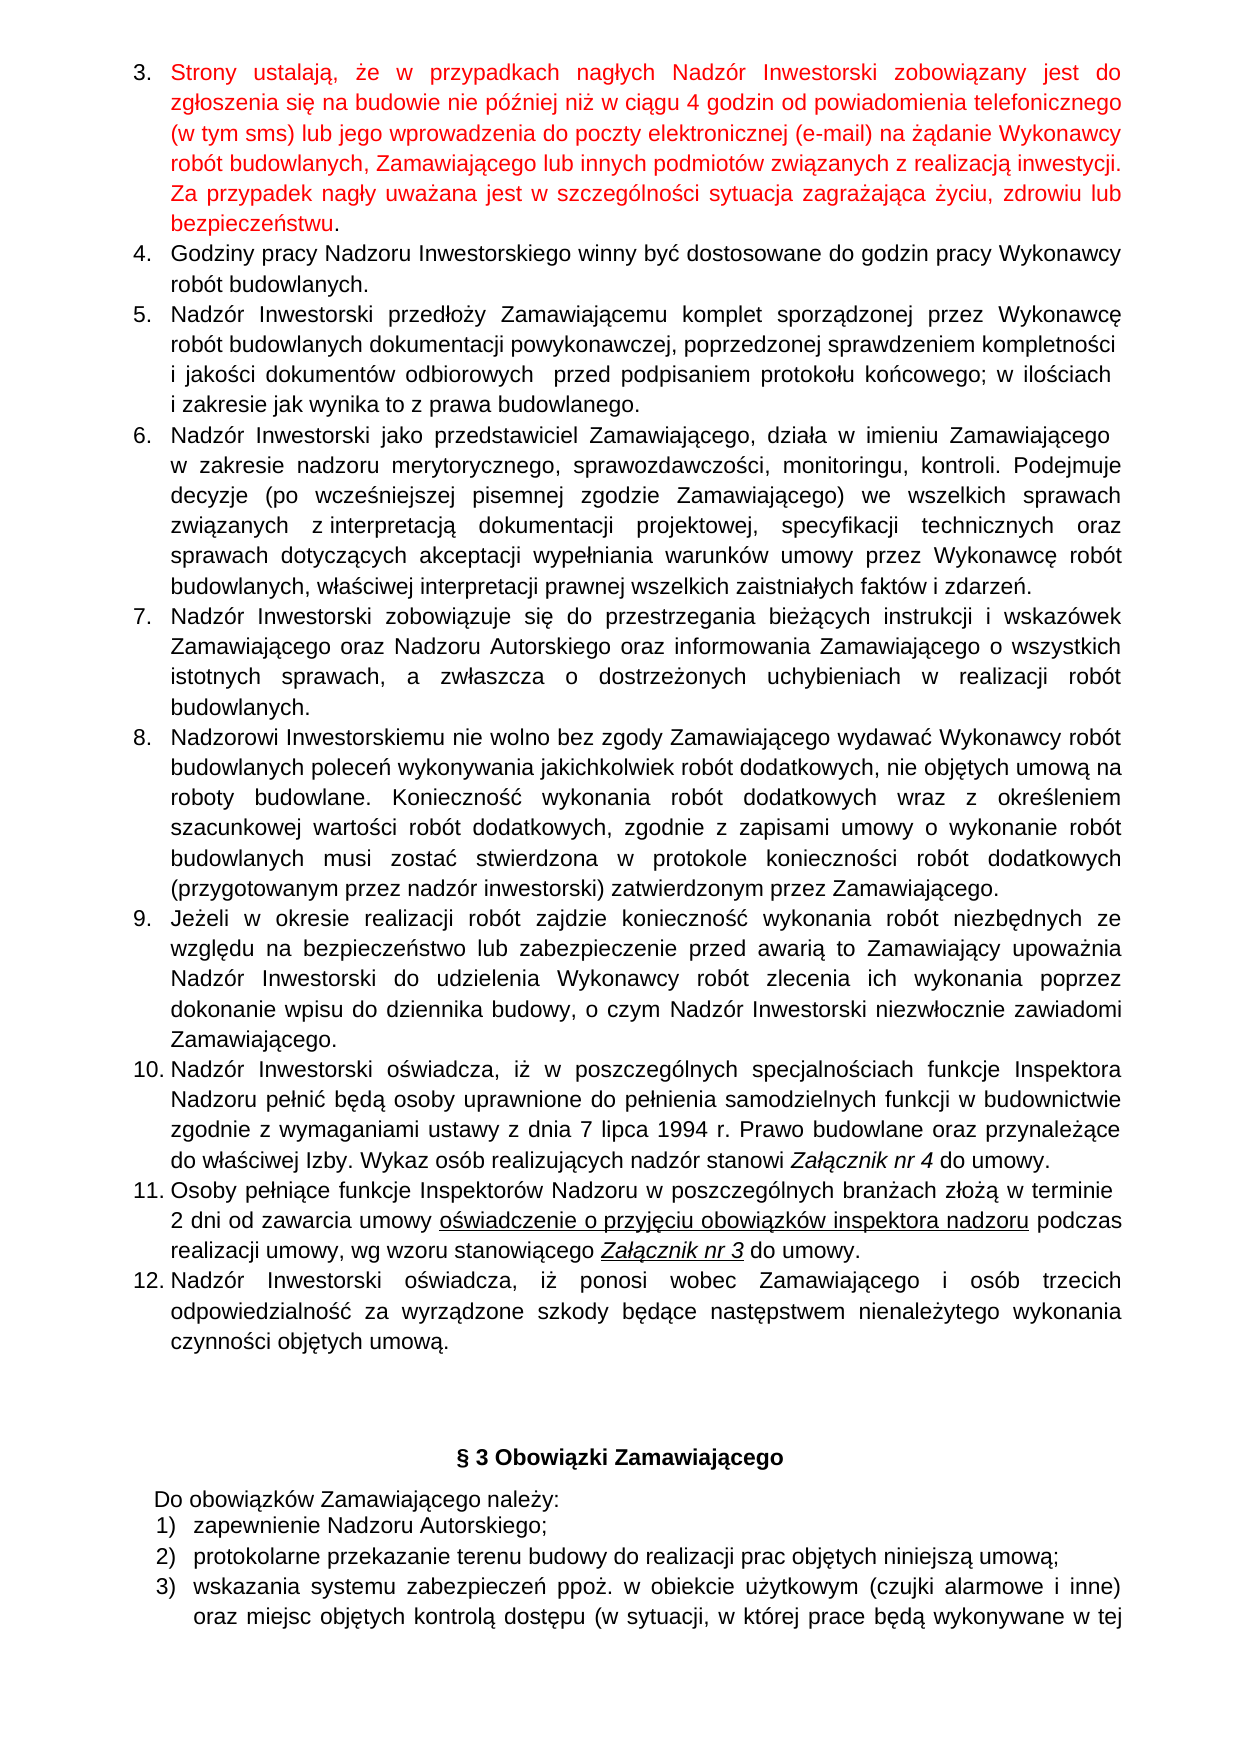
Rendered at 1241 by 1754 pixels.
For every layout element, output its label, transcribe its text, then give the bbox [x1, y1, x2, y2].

list Strony ustalają, że w przypadkach nagłych Nadzór Inwestorski zobowiązany jest do zgłoszenia się na budowie nie później niż w ciągu 4 godzin od powiadomienia telefonicznego (w tym sms) lub jego wprowadzenia do poczty elektronicznej (e-mail) na żądanie Wykonawcy robót budowlanych, Zamawiającego lub innych podmiotów związanych z realizacją inwestycji. Za przypadek nagły uważana jest w szczególności sytuacja zagrażająca życiu, zdrowiu lub bezpieczeństwu. [133, 59, 1122, 236]
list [156, 1573, 1122, 1629]
list Nadzór Inwestorski oświadcza, iż w poszczególnych specjalnościach funkcje Inspektora Nadzoru pełnić będą osoby uprawnione do pełnienia samodzielnych funkcji w budownictwie zgodnie z wymaganiami ustawy z dnia 7 lipca 1994 r. Prawo budowlane oraz przynależące do właściwej Izby. Wykaz osób realizujących nadzór stanowi Załącznik nr 4 do umowy. [133, 1056, 1122, 1173]
subtitle § 3 Obowiązki Zamawiającego [118, 1443, 1122, 1470]
list Osoby pełniące funkcje Inspektorów Nadzoru w poszczególnych branżach złożą w terminie 2 dni od zawarcia umowy oświadczenie o przyjęciu obowiązków inspektora nadzoru podczas realizacji umowy, wg wzoru stanowiącego Załącznik nr 3 do umowy. [133, 1177, 1122, 1263]
list Godziny pracy Nadzoru Inwestorskiego winny być dostosowane do godzin pracy Wykonawcy robót budowlanych. [133, 240, 1122, 297]
list Nadzór Inwestorski jako przedstawiciel Zamawiającego, działa w imieniu Zamawiającego w zakresie nadzoru merytorycznego, sprawozdawczości, monitoringu, kontroli. Podejmuje decyzje (po wcześniejszej pisemnej zgodzie Zamawiającego) we wszelkich sprawach związanych z interpretacją dokumentacji projektowej, specyfikacji technicznych oraz sprawach dotyczących akceptacji wypełniania warunków umowy przez Wykonawcę robót budowlanych, właściwej interpretacji prawnej wszelkich zaistniałych faktów i zdarzeń. [133, 422, 1122, 599]
list Nadzór Inwestorski zobowiązuje się do przestrzegania bieżących instrukcji i wskazówek Zamawiającego oraz Nadzoru Autorskiego oraz informowania Zamawiającego o wszystkich istotnych sprawach, a zwłaszcza o dostrzeżonych uchybieniach w realizacji robót budowlanych. [133, 603, 1122, 720]
list Nadzór Inwestorski przedłoży Zamawiającemu komplet sporządzonej przez Wykonawcę robót budowlanych dokumentacji powykonawczej, poprzedzonej sprawdzeniem kompletności i jakości dokumentów odbiorowych przed podpisaniem protokołu końcowego; w ilościach i zakresie jak wynika to z prawa budowlanego. [133, 301, 1122, 418]
list protokolarne przekazanie terenu budowy do realizacji prac objętych niniejszą umową; [156, 1543, 1122, 1569]
text Do obowiązków Zamawiającego należy: [153, 1486, 1122, 1512]
list zapewnienie Nadzoru Autorskiego; [156, 1512, 1122, 1539]
list Nadzorowi Inwestorskiemu nie wolno bez zgody Zamawiającego wydawać Wykonawcy robót budowlanych poleceń wykonywania jakichkolwiek robót dodatkowych, nie objętych umową na roboty budowlane. Konieczność wykonania robót dodatkowych wraz z określeniem szacunkowej wartości robót dodatkowych, zgodnie z zapisami umowy o wykonanie robót budowlanych musi zostać stwierdzona w protokole konieczności robót dodatkowych (przygotowanym przez nadzór inwestorski) zatwierdzonym przez Zamawiającego. [133, 724, 1122, 901]
list Nadzór Inwestorski oświadcza, iż ponosi wobec Zamawiającego i osób trzecich odpowiedzialność za wyrządzone szkody będące następstwem nienależytego wykonania czynności objętych umową. [133, 1267, 1122, 1354]
list Jeżeli w okresie realizacji robót zajdzie konieczność wykonania robót niezbędnych ze względu na bezpieczeństwo lub zabezpieczenie przed awarią to Zamawiający upoważnia Nadzór Inwestorski do udzielenia Wykonawcy robót zlecenia ich wykonania poprzez dokonanie wpisu do dziennika budowy, o czym Nadzór Inwestorski niezwłocznie zawiadomi Zamawiającego. [133, 905, 1122, 1052]
